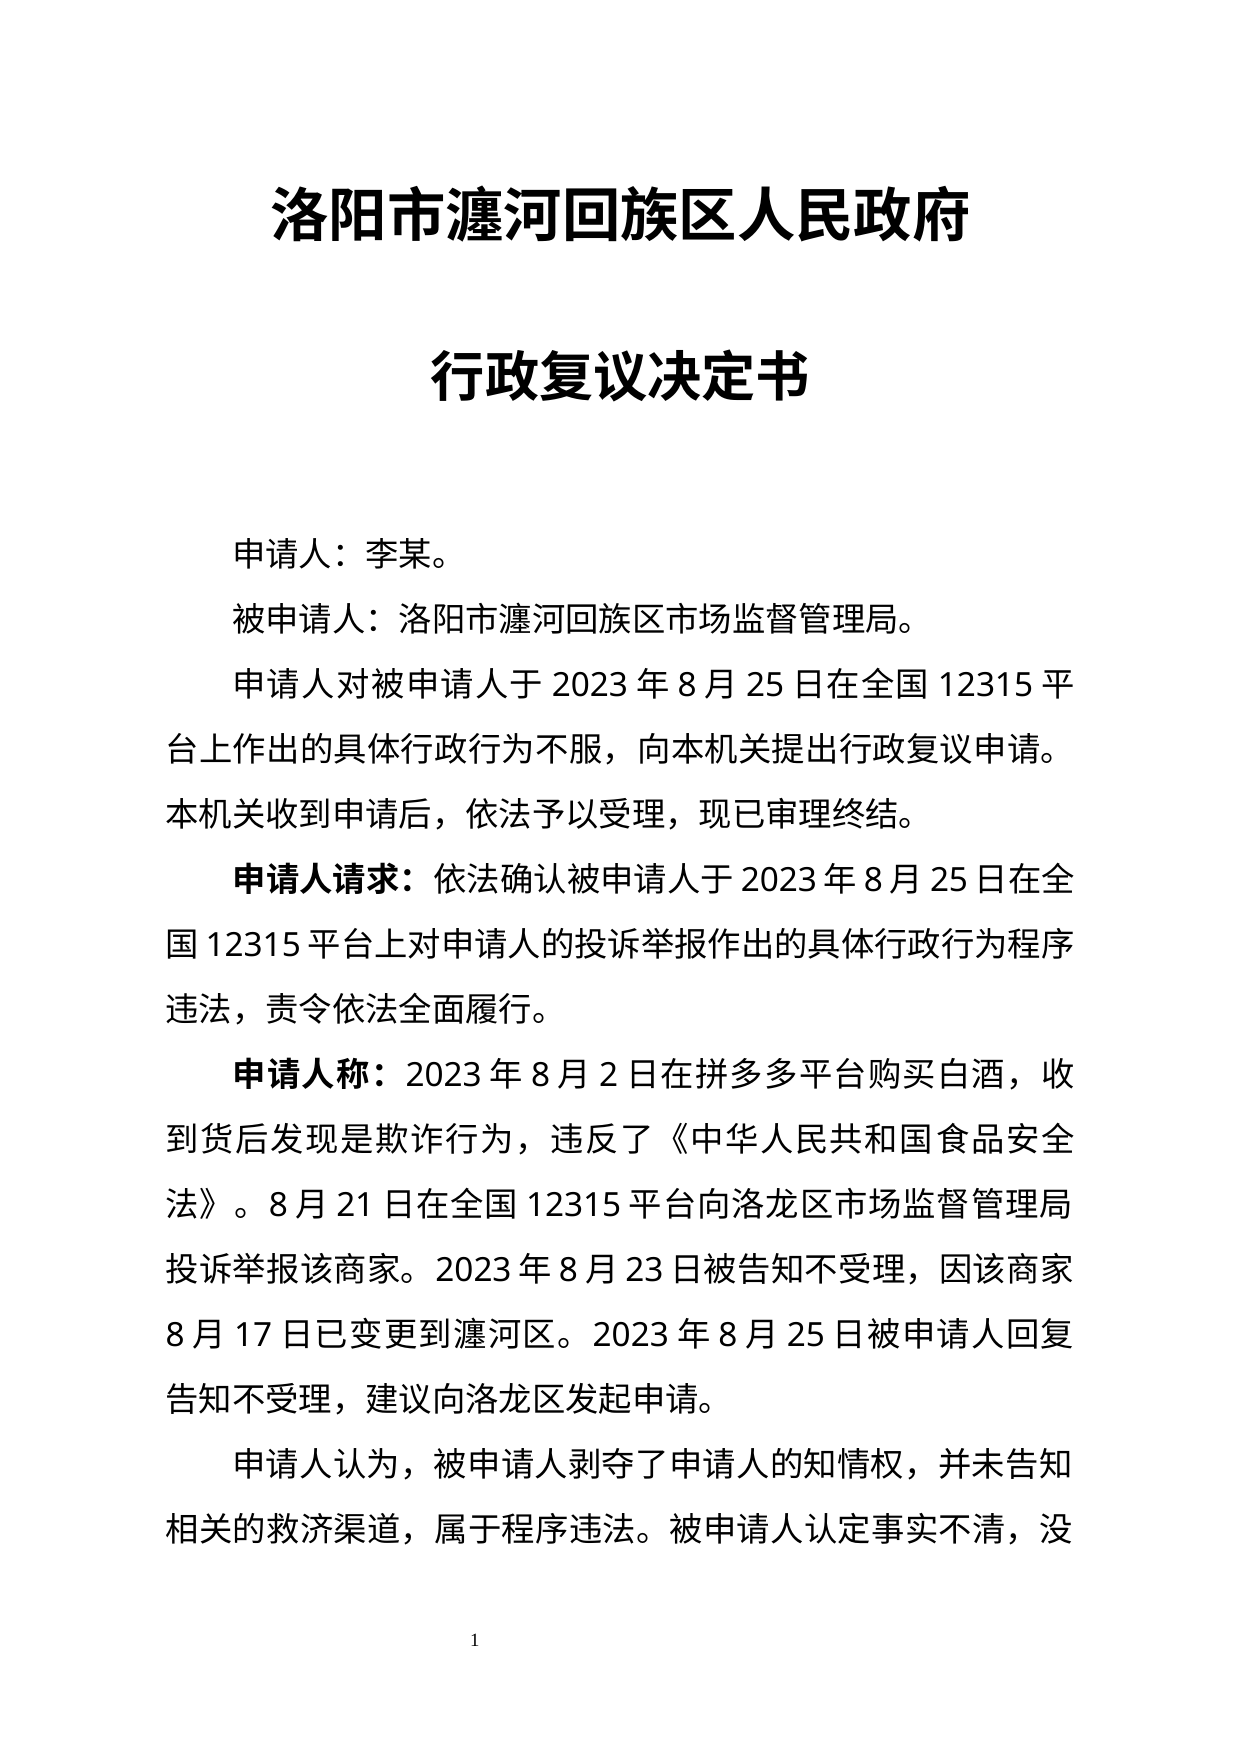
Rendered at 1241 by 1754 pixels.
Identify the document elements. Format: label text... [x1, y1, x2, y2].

text 申请人：李某。 [165, 519, 1075, 584]
text 申请人请求：依法确认被申请人于2023年8月25日在全国12315平台上对申请人的投诉举报作出的具体行政行为程序违法，责令依法全面履行。 [165, 844, 1075, 1039]
text 行政复议决定书 [165, 324, 1075, 422]
text 洛阳市瀍河回族区人民政府 [165, 162, 1075, 259]
text 申请人对被申请人于2023年8月25日在全国12315平台上作出的具体行政行为不服，向本机关提出行政复议申请。本机关收到申请后，依法予以受理，现已审理终结。 [165, 649, 1075, 844]
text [165, 1429, 1075, 1559]
text 申请人称：2023年8月2日在拼多多平台购买白酒，收到货后发现是欺诈行为，违反了《中华人民共和国食品安全法》。8月21日在全国12315平台向洛龙区市场监督管理局投诉举报该商家。2023年8月23日被告知不受理，因该商家8月17日已变更到瀍河区。2023年8月25日被申请人回复告知不受理，建议向洛龙区发起申请。 [165, 1039, 1075, 1429]
text 被申请人：洛阳市瀍河回族区市场监督管理局。 [165, 584, 1075, 649]
